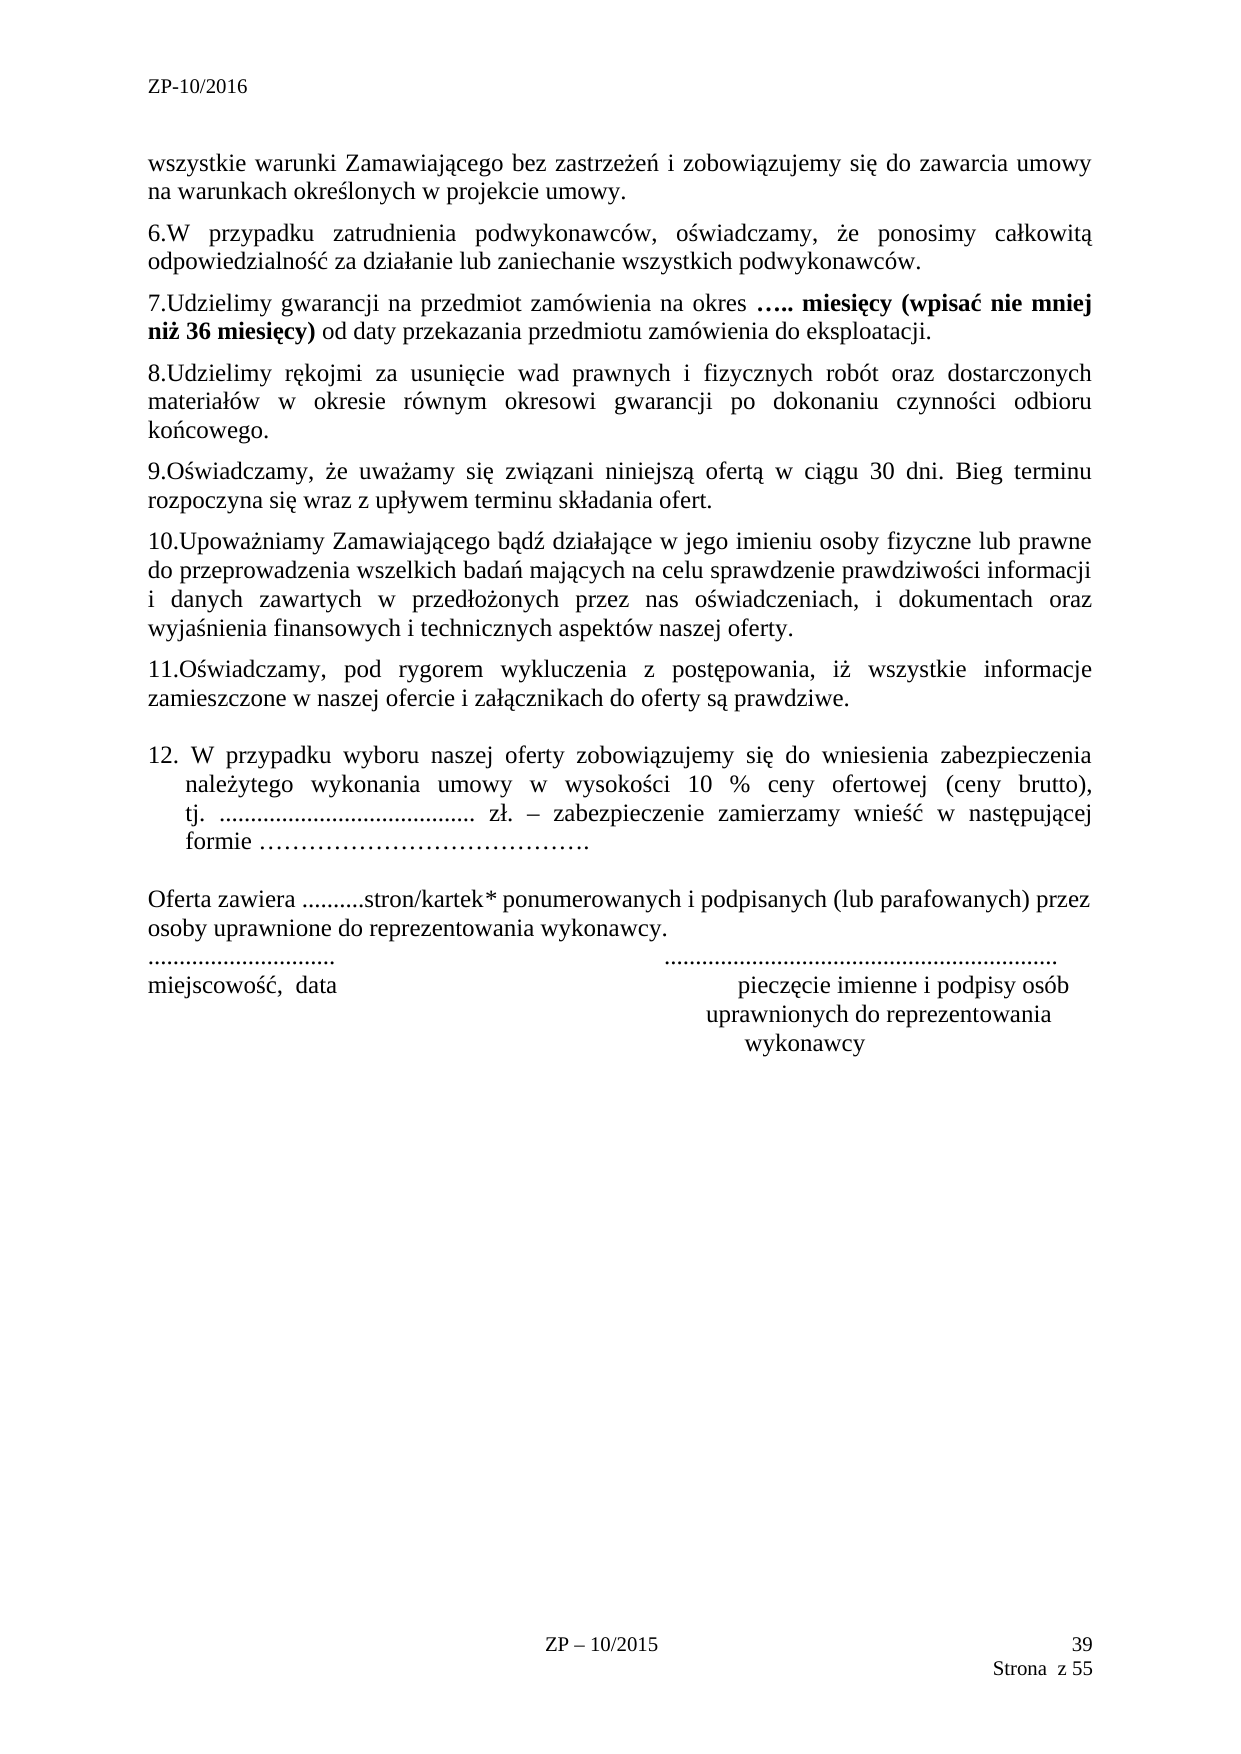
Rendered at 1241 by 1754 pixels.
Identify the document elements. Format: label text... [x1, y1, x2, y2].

text 7.Udzielimy gwarancji na przedmiot zamówienia na okres ….. miesięcy (wpisać nie mniej niż 36 miesięcy) od daty przekazania przedmiotu zamówienia do eksploatacji. [148, 288, 1093, 345]
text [148, 148, 1093, 205]
text Oferta zawiera ..........stron/kartek* ponumerowanych i podpisanych (lub parafowanych) przez osoby uprawnione do reprezentowania wykonawcy. [148, 884, 1093, 941]
text 11.Oświadczamy, pod rygorem wykluczenia z postępowania, iż wszystkie informacje zamieszczone w naszej ofercie i załącznikach do oferty są prawdziwe. [148, 654, 1093, 711]
text miejscowość, data pieczęcie imienne i podpisy osób [148, 970, 1093, 999]
text 10.Upoważniamy Zamawiającego bądź działające w jego imieniu osoby fizyczne lub prawne do przeprowadzenia wszelkich badań mających na celu sprawdzenie prawdziwości informacji i danych zawartych w przedłożonych przez nas oświadczeniach, i dokumentach oraz wyjaśnienia finansowych i technicznych aspektów naszej oferty. [148, 526, 1093, 641]
text .............................. ............................................................... [148, 941, 1093, 970]
text 6.W przypadku zatrudnienia podwykonawców, oświadczamy, że ponosimy całkowitą odpowiedzialność za działanie lub zaniechanie wszystkich podwykonawców. [148, 218, 1093, 275]
text uprawnionych do reprezentowania wykonawcy [517, 999, 1093, 1056]
text 12. W przypadku wyboru naszej oferty zobowiązujemy się do wniesienia zabezpieczenia należytego wykonania umowy w wysokości 10 % ceny ofertowej (ceny brutto), tj. ......................................... zł. – zabezpieczenie zamierzamy wnieść w następującej formie …………………………………. [148, 740, 1093, 855]
text 8.Udzielimy rękojmi za usunięcie wad prawnych i fizycznych robót oraz dostarczonych materiałów w okresie równym okresowi gwarancji po dokonaniu czynności odbioru końcowego. [148, 358, 1093, 444]
text 9.Oświadczamy, że uważamy się związani niniejszą ofertą w ciągu 30 dni. Bieg terminu rozpoczyna się wraz z upływem terminu składania ofert. [148, 456, 1093, 514]
